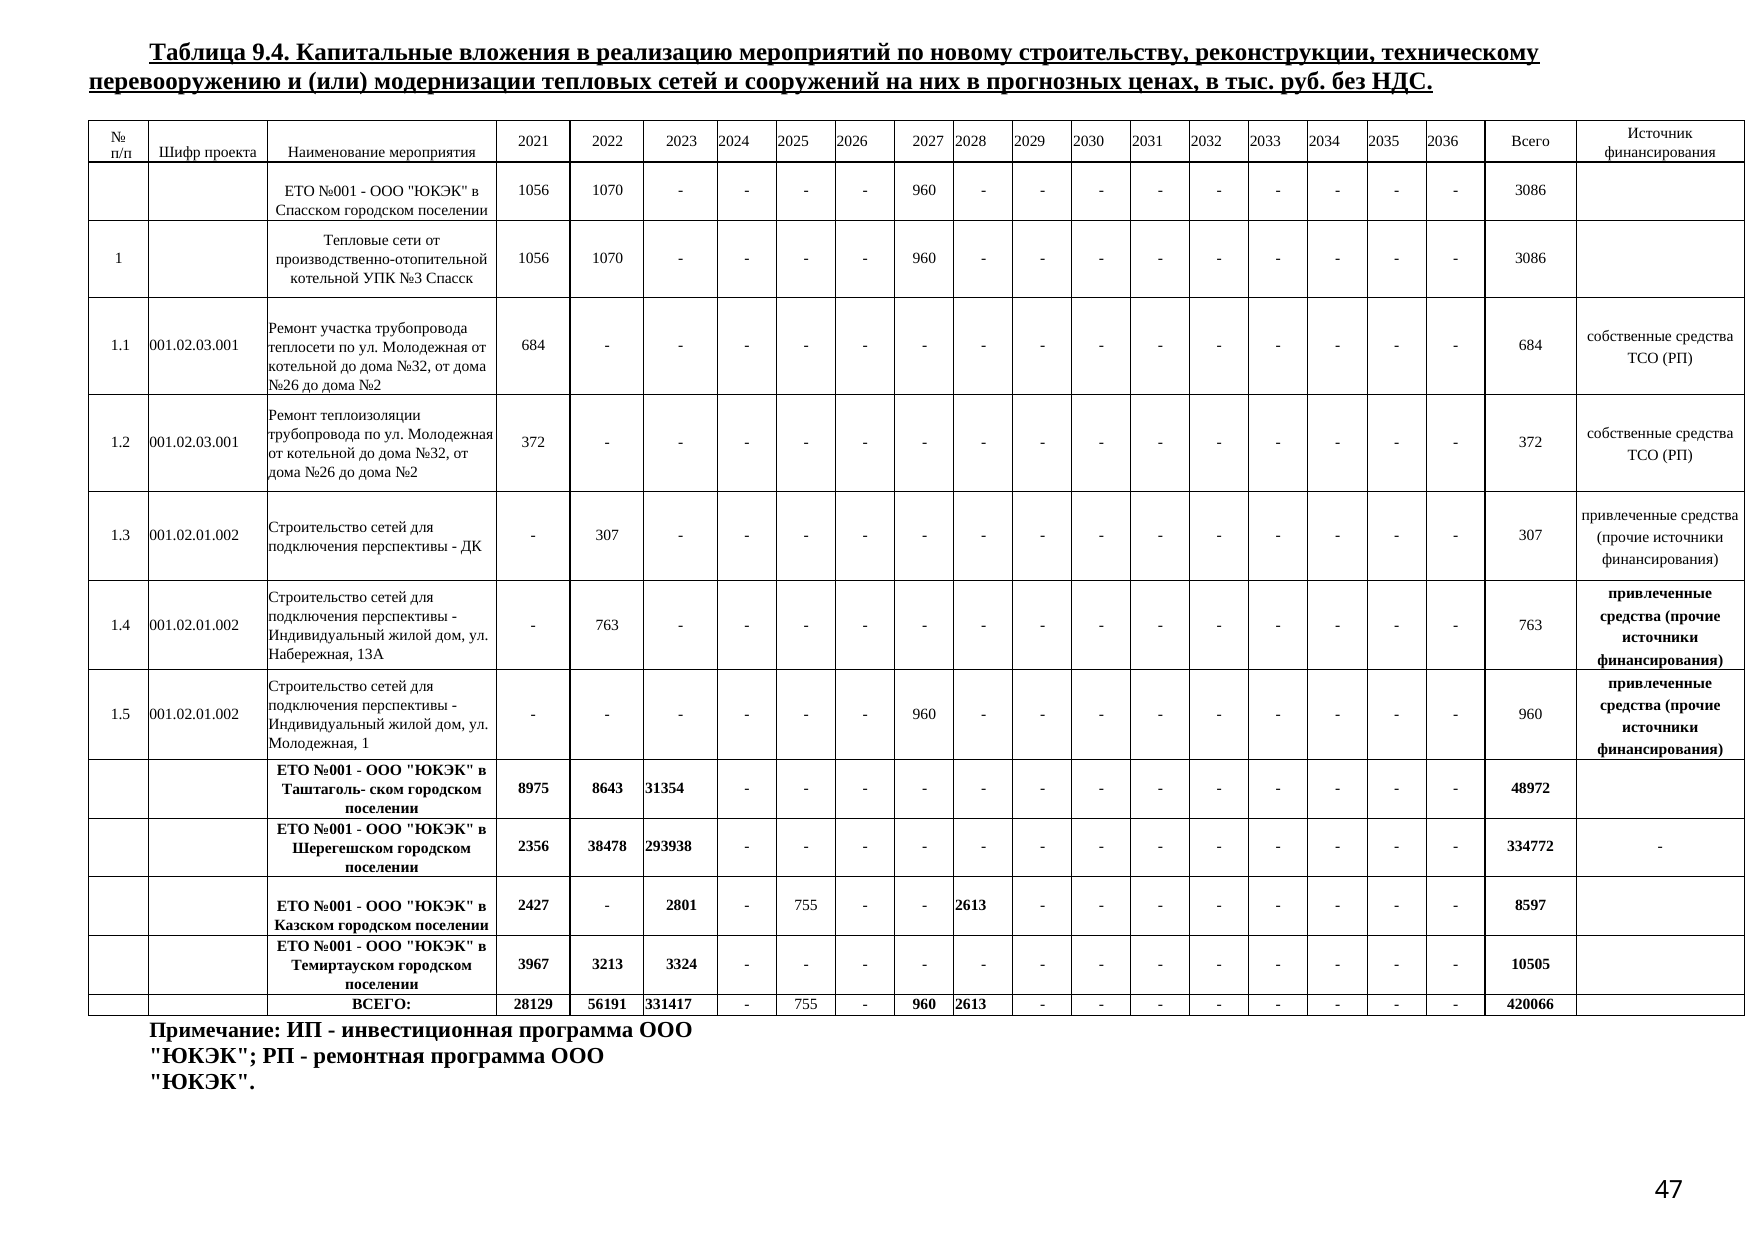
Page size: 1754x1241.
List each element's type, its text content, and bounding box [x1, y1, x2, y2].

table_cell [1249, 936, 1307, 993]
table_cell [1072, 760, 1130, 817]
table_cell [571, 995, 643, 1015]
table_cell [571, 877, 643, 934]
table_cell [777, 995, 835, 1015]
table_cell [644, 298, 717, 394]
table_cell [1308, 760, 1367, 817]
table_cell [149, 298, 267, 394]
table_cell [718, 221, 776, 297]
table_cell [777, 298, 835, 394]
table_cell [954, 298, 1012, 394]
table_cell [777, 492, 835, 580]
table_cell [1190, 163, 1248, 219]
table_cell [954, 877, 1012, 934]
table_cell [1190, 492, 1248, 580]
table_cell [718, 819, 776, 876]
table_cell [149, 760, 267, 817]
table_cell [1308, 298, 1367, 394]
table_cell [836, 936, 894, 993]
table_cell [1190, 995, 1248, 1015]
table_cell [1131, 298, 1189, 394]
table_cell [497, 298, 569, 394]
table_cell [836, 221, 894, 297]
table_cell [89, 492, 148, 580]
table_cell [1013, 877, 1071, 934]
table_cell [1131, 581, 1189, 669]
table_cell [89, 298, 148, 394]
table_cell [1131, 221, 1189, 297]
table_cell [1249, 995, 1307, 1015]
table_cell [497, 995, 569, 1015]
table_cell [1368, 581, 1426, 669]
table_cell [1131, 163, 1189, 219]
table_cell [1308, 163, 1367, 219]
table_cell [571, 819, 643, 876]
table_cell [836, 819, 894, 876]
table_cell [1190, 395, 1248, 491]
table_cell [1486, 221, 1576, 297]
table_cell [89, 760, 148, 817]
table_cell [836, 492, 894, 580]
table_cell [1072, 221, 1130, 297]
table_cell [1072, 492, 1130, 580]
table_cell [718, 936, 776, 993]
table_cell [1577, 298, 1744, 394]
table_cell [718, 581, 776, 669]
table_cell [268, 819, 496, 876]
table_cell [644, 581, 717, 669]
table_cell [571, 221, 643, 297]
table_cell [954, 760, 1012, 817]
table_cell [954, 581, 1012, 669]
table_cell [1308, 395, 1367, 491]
text Таблица 9.4. Капитальные вложения в реализацию мероприятий по новому строительству, реконструкции, техническому [89, 37, 1683, 66]
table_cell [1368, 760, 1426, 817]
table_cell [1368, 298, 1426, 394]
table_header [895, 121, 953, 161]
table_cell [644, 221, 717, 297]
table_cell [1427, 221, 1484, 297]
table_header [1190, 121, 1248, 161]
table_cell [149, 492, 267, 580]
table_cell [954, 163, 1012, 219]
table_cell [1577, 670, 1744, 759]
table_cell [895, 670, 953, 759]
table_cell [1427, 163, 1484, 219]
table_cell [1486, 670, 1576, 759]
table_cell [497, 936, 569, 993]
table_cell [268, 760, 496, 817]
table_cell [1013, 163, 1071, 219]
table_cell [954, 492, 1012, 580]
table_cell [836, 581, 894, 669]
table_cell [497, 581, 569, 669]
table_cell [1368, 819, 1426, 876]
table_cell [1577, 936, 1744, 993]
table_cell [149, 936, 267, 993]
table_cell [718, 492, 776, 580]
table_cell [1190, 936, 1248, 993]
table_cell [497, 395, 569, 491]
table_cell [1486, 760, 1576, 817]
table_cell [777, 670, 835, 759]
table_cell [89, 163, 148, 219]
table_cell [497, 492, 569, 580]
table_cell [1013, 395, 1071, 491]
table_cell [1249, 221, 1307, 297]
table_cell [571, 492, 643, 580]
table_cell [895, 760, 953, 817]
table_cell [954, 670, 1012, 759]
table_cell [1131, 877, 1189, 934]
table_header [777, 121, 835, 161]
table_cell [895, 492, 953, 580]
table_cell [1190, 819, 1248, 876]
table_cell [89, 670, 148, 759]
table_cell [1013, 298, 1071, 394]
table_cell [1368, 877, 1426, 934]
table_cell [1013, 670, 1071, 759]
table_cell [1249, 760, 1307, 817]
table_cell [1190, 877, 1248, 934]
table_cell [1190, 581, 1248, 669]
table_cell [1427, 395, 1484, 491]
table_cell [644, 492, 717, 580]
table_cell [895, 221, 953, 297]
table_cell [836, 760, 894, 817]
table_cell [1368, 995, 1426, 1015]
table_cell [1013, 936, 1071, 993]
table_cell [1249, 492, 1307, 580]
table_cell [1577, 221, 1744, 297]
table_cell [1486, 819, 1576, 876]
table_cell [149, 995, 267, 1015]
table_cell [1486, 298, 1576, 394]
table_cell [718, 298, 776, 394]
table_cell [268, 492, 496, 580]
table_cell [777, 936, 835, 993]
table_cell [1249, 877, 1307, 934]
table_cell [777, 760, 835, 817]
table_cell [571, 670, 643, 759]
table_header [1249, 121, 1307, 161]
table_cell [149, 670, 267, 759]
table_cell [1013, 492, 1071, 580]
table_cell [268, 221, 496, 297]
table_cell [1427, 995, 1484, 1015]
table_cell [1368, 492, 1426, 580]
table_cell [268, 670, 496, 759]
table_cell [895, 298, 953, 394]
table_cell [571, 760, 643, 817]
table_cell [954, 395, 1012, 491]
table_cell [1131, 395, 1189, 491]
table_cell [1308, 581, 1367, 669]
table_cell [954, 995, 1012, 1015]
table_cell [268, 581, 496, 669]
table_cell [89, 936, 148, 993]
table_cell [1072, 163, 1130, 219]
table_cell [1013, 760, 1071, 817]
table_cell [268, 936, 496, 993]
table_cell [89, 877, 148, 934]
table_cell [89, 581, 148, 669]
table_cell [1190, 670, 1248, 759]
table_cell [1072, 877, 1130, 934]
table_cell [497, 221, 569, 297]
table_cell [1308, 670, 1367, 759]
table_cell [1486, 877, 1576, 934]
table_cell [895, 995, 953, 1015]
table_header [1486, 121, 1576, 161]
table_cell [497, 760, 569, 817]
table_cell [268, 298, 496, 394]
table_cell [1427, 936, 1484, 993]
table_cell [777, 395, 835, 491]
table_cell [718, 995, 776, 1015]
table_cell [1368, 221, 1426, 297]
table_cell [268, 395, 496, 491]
text Примечание: ИП - инвестиционная программа ООО "ЮКЭК"; РП - ремонтная программа ООО "ЮКЭК". [149, 1016, 712, 1094]
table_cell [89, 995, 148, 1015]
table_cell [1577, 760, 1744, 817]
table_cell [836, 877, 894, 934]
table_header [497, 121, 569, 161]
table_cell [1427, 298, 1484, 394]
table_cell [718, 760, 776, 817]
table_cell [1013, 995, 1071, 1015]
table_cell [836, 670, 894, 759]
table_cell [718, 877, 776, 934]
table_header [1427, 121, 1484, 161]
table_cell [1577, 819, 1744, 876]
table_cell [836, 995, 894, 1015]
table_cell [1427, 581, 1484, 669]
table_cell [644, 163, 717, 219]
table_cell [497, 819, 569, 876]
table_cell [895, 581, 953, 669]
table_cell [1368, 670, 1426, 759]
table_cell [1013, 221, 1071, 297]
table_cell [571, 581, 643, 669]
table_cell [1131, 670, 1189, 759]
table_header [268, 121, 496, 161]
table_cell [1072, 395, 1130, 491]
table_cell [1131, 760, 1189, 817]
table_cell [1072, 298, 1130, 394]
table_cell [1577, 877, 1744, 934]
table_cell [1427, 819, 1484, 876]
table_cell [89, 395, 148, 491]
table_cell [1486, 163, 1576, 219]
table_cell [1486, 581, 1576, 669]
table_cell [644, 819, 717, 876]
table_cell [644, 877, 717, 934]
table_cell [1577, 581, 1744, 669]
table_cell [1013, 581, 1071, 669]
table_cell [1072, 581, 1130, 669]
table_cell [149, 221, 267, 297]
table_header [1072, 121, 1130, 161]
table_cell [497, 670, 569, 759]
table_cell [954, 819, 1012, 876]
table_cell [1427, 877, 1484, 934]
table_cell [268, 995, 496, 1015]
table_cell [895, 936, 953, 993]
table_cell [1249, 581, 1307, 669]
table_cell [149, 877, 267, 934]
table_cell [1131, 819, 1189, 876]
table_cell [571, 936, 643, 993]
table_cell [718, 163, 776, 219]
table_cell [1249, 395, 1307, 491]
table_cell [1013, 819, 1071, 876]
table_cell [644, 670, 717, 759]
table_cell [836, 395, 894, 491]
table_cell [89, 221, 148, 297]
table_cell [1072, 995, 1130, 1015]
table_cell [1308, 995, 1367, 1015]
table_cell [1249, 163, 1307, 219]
text перевооружению и (или) модернизации тепловых сетей и сооружений на них в прогнозных ценах, в тыс. руб. без НДС. [89, 66, 1683, 95]
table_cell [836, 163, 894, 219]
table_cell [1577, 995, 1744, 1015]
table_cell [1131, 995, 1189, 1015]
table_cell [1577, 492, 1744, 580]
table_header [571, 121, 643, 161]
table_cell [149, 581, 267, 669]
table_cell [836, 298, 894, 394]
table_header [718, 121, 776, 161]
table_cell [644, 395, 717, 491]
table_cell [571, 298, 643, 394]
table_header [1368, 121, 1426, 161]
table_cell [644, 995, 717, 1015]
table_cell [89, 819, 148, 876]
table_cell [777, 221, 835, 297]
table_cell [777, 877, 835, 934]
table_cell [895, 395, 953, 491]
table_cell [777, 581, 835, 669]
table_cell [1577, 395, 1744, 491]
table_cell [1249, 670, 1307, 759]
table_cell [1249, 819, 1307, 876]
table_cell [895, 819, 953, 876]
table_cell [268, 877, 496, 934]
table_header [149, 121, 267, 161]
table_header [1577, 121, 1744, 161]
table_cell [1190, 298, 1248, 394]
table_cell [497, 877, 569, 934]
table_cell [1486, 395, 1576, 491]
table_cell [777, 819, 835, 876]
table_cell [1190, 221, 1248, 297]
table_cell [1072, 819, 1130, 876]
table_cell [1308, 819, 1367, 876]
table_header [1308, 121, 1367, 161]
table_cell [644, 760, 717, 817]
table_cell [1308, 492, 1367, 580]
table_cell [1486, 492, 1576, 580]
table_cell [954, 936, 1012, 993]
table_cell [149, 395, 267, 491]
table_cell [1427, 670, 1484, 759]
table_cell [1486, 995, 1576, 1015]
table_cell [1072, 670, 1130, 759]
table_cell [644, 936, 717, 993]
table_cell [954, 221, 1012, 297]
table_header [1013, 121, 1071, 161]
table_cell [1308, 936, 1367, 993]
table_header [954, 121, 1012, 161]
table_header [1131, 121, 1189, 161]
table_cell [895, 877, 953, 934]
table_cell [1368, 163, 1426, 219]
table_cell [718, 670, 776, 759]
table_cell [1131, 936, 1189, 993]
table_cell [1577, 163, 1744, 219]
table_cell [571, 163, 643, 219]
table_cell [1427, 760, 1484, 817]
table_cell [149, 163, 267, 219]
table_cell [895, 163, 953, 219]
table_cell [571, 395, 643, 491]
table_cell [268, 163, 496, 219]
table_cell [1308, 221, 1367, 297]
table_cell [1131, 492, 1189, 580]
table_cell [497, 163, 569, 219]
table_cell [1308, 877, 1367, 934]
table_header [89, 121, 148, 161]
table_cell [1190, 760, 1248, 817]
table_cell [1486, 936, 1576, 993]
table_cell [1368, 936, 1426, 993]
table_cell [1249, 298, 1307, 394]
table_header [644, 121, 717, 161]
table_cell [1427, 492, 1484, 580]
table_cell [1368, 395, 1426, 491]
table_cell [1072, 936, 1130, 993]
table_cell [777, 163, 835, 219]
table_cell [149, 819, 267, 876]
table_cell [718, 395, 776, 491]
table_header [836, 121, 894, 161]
